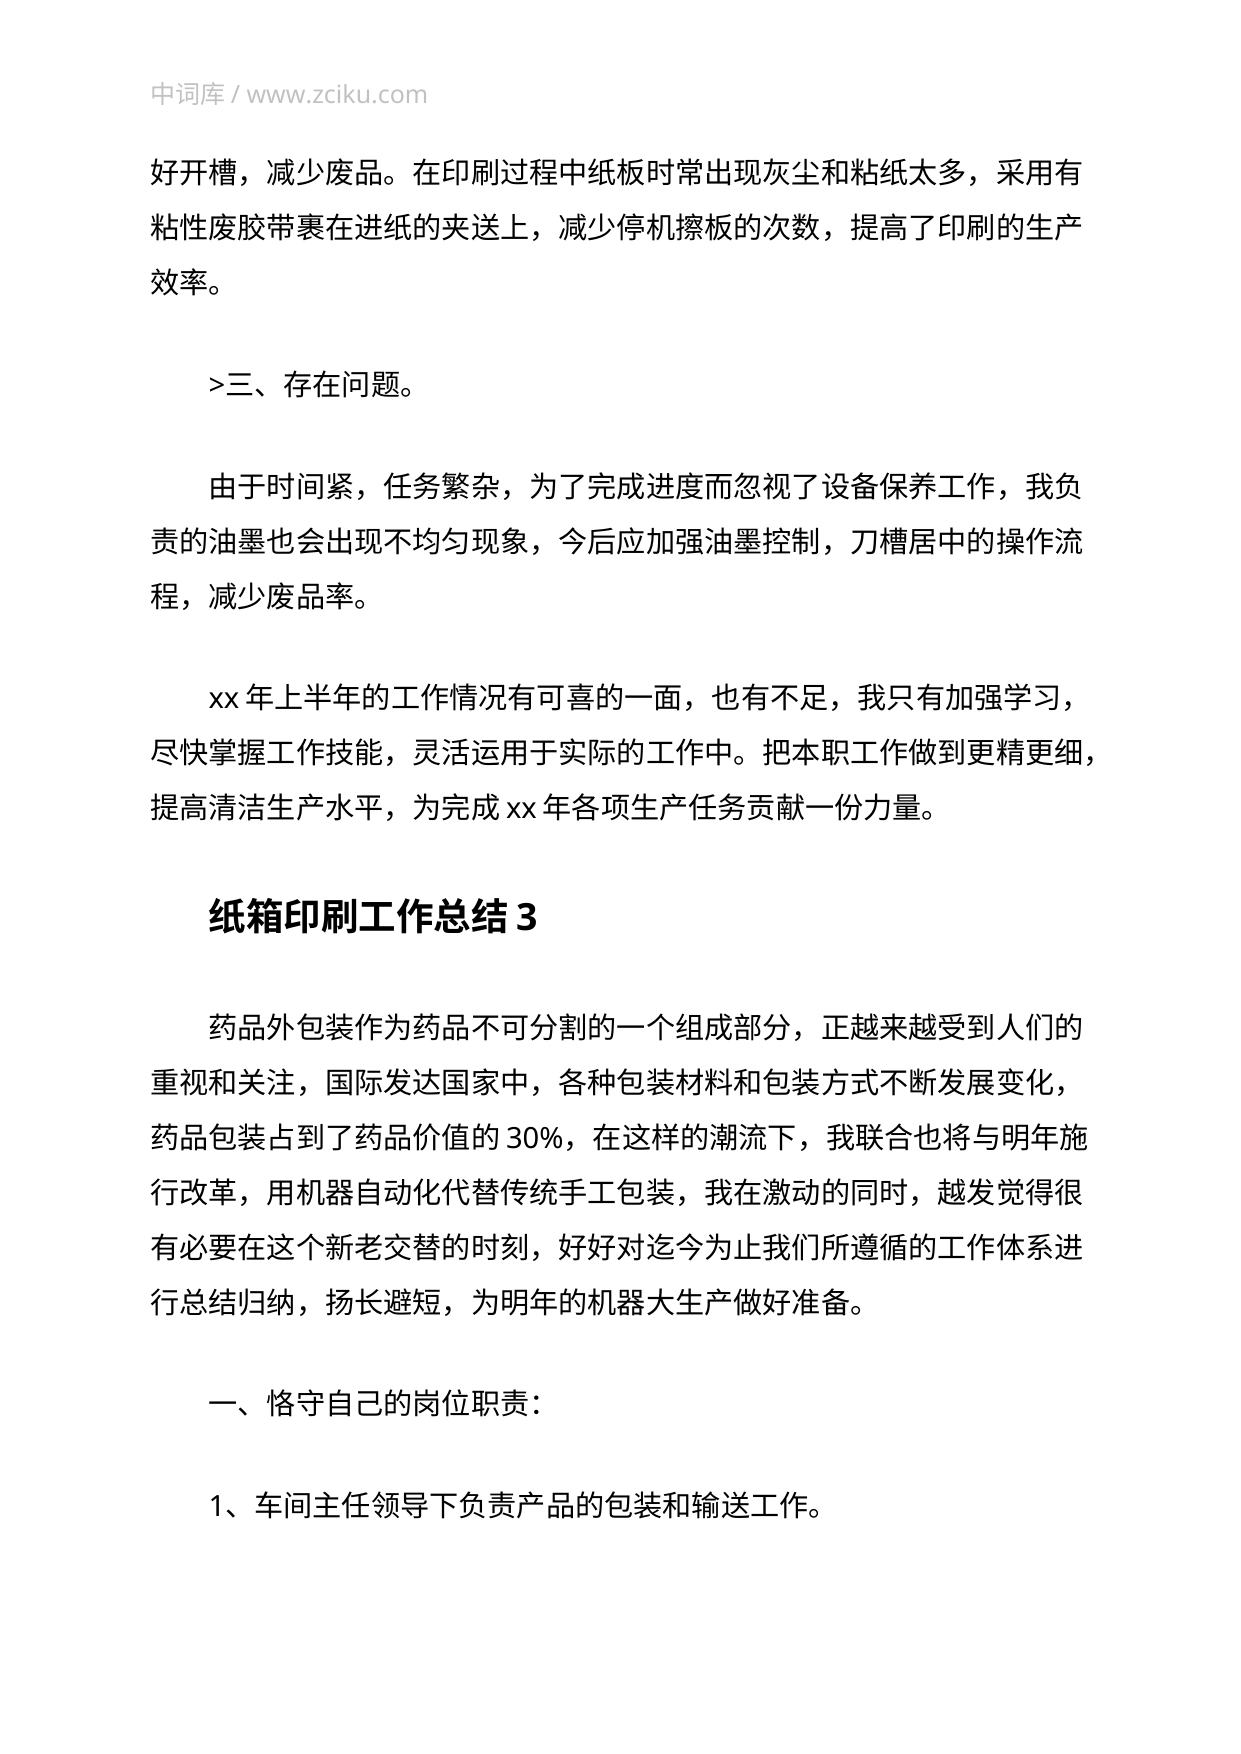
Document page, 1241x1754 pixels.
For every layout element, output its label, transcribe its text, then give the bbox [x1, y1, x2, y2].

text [150, 150, 1090, 302]
text >三、存在问题。 [150, 362, 1090, 404]
text 药品外包装作为药品不可分割的一个组成部分，正越来越受到人们的重视和关注，国际发达国家中，各种包装材料和包装方式不断发展变化，药品包装占到了药品价值的30%，在这样的潮流下，我联合也将与明年施行改革，用机器自动化代替传统手工包装，我在激动的同时，越发觉得很有必要在这个新老交替的时刻，好好对迄今为止我们所遵循的工作体系进行总结归纳，扬长避短，为明年的机器大生产做好准备。 [150, 1004, 1090, 1321]
text 纸箱印刷工作总结3 [150, 887, 1090, 941]
text 一、恪守自己的岗位职责： [150, 1381, 1090, 1423]
text xx年上半年的工作情况有可喜的一面，也有不足，我只有加强学习，尽快掌握工作技能，灵活运用于实际的工作中。把本职工作做到更精更细，提高清洁生产水平，为完成xx年各项生产任务贡献一份力量。 [150, 675, 1090, 827]
text 1、车间主任领导下负责产品的包装和输送工作。 [150, 1483, 1090, 1525]
text 由于时间紧，任务繁杂，为了完成进度而忽视了设备保养工作，我负责的油墨也会出现不均匀现象，今后应加强油墨控制，刀槽居中的操作流程，减少废品率。 [150, 463, 1090, 616]
